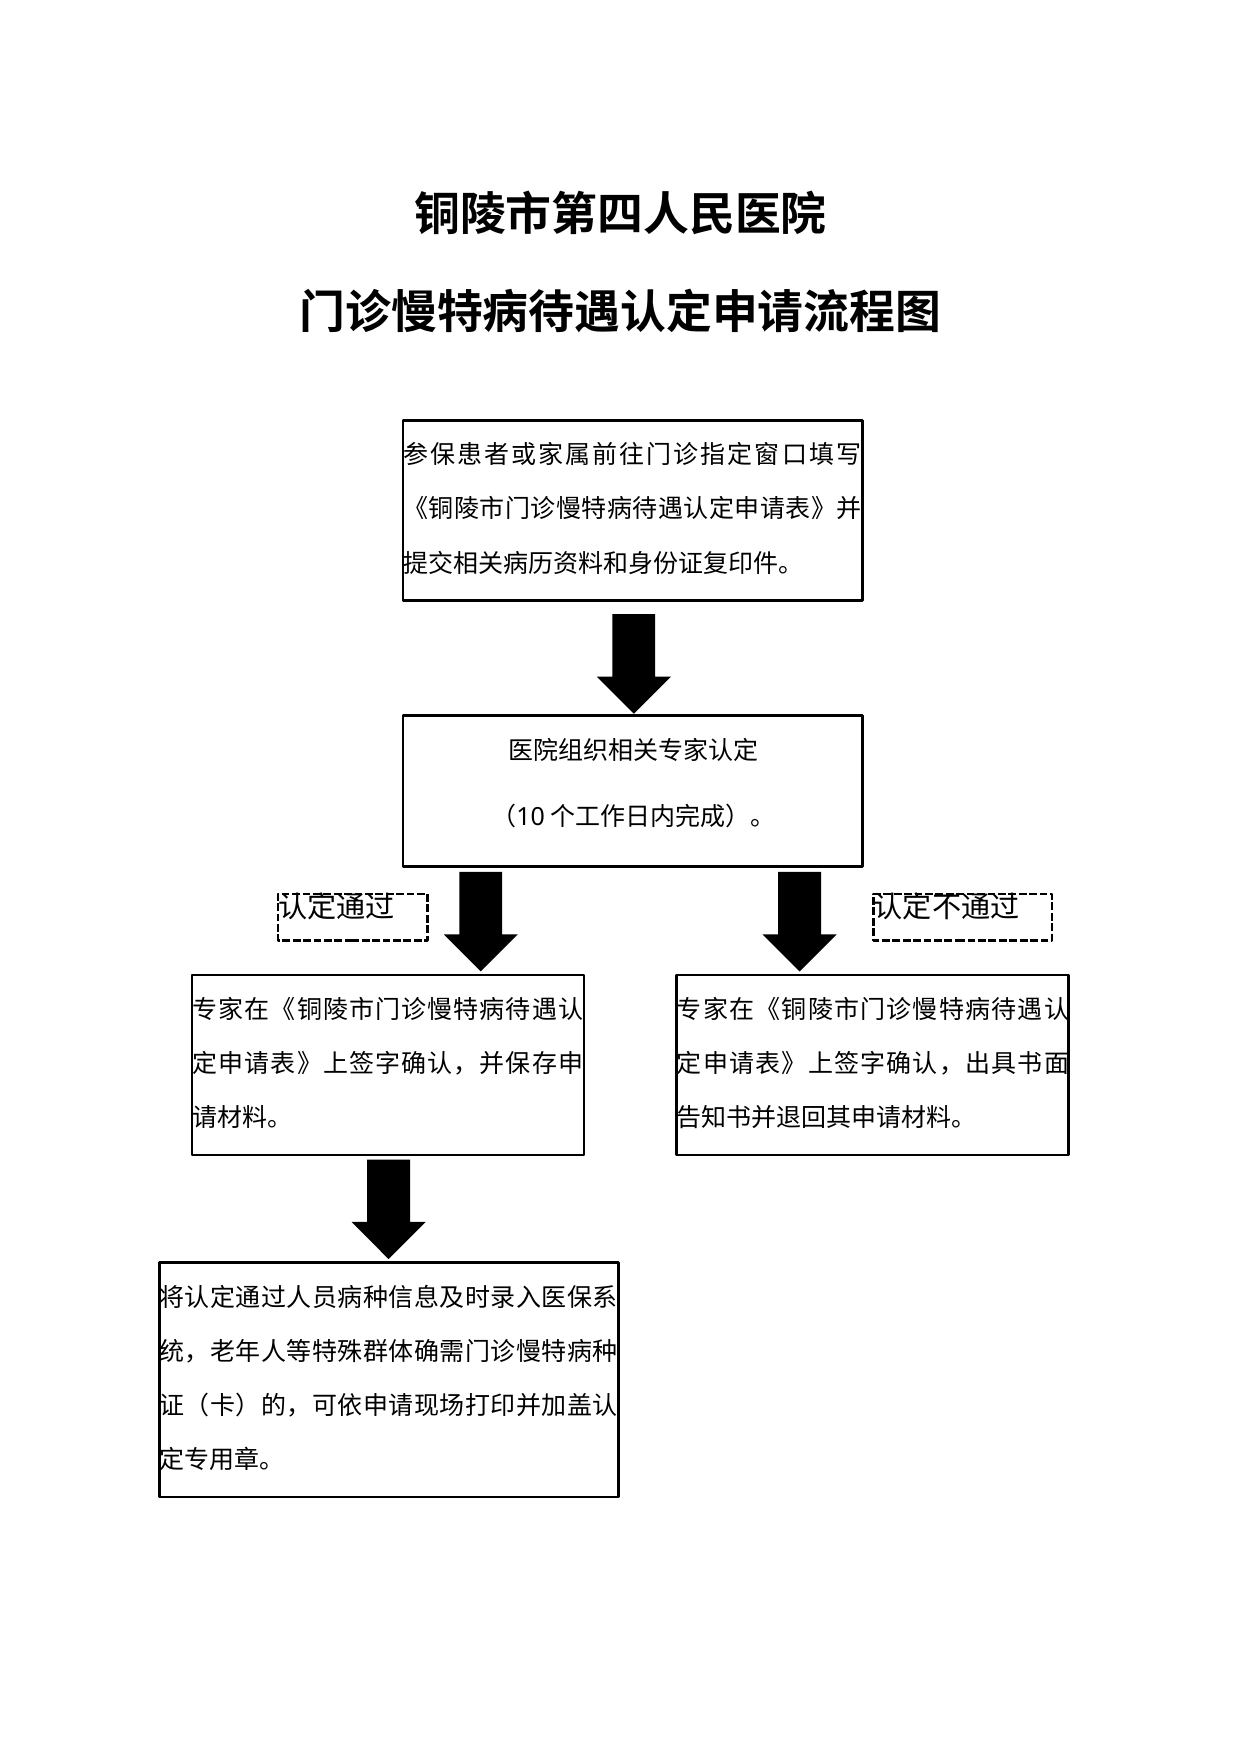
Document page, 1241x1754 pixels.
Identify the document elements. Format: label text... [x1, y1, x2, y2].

text 门诊慢特病待遇认定申请流程图 [187, 259, 1053, 357]
text 铜陵市第四人民医院 [187, 162, 1053, 259]
